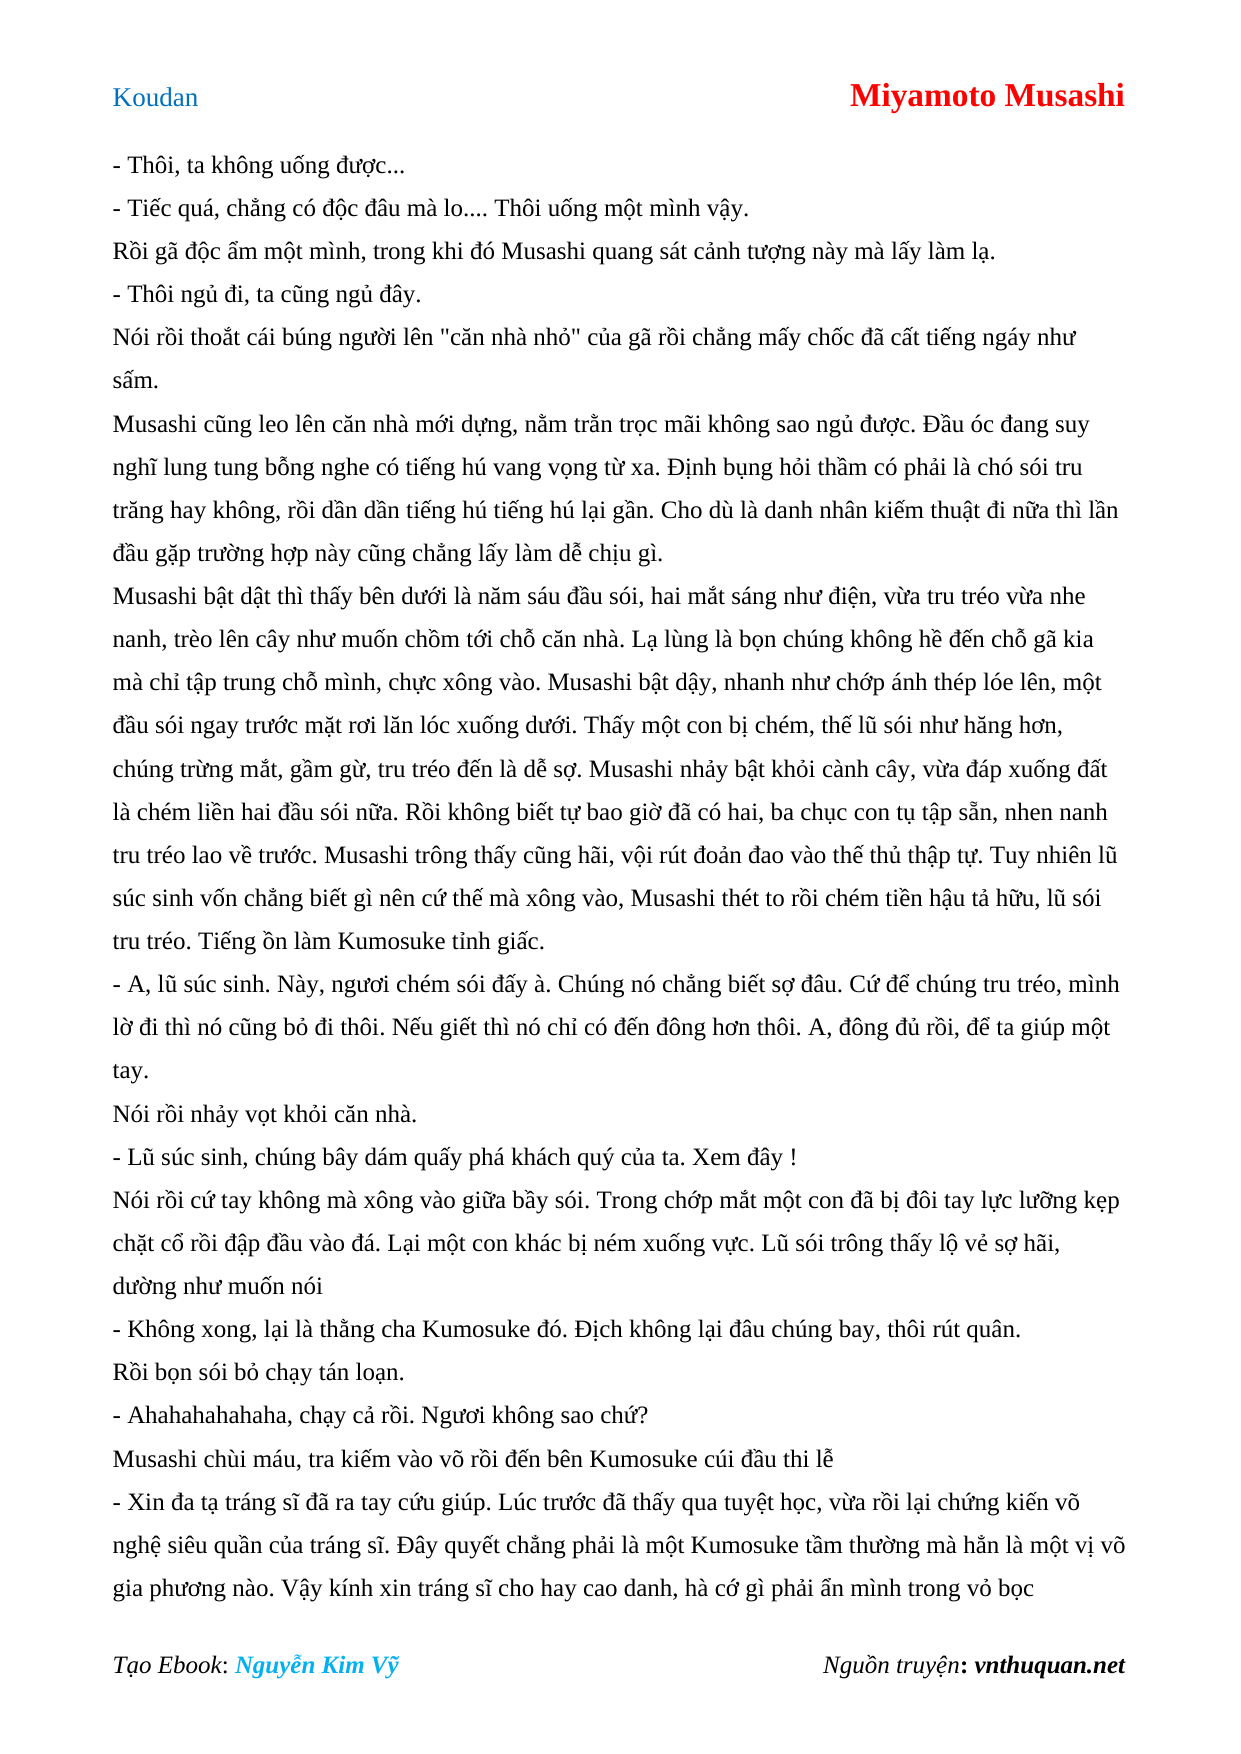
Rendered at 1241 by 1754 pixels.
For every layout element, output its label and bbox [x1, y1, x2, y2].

text [112, 150, 1128, 1602]
